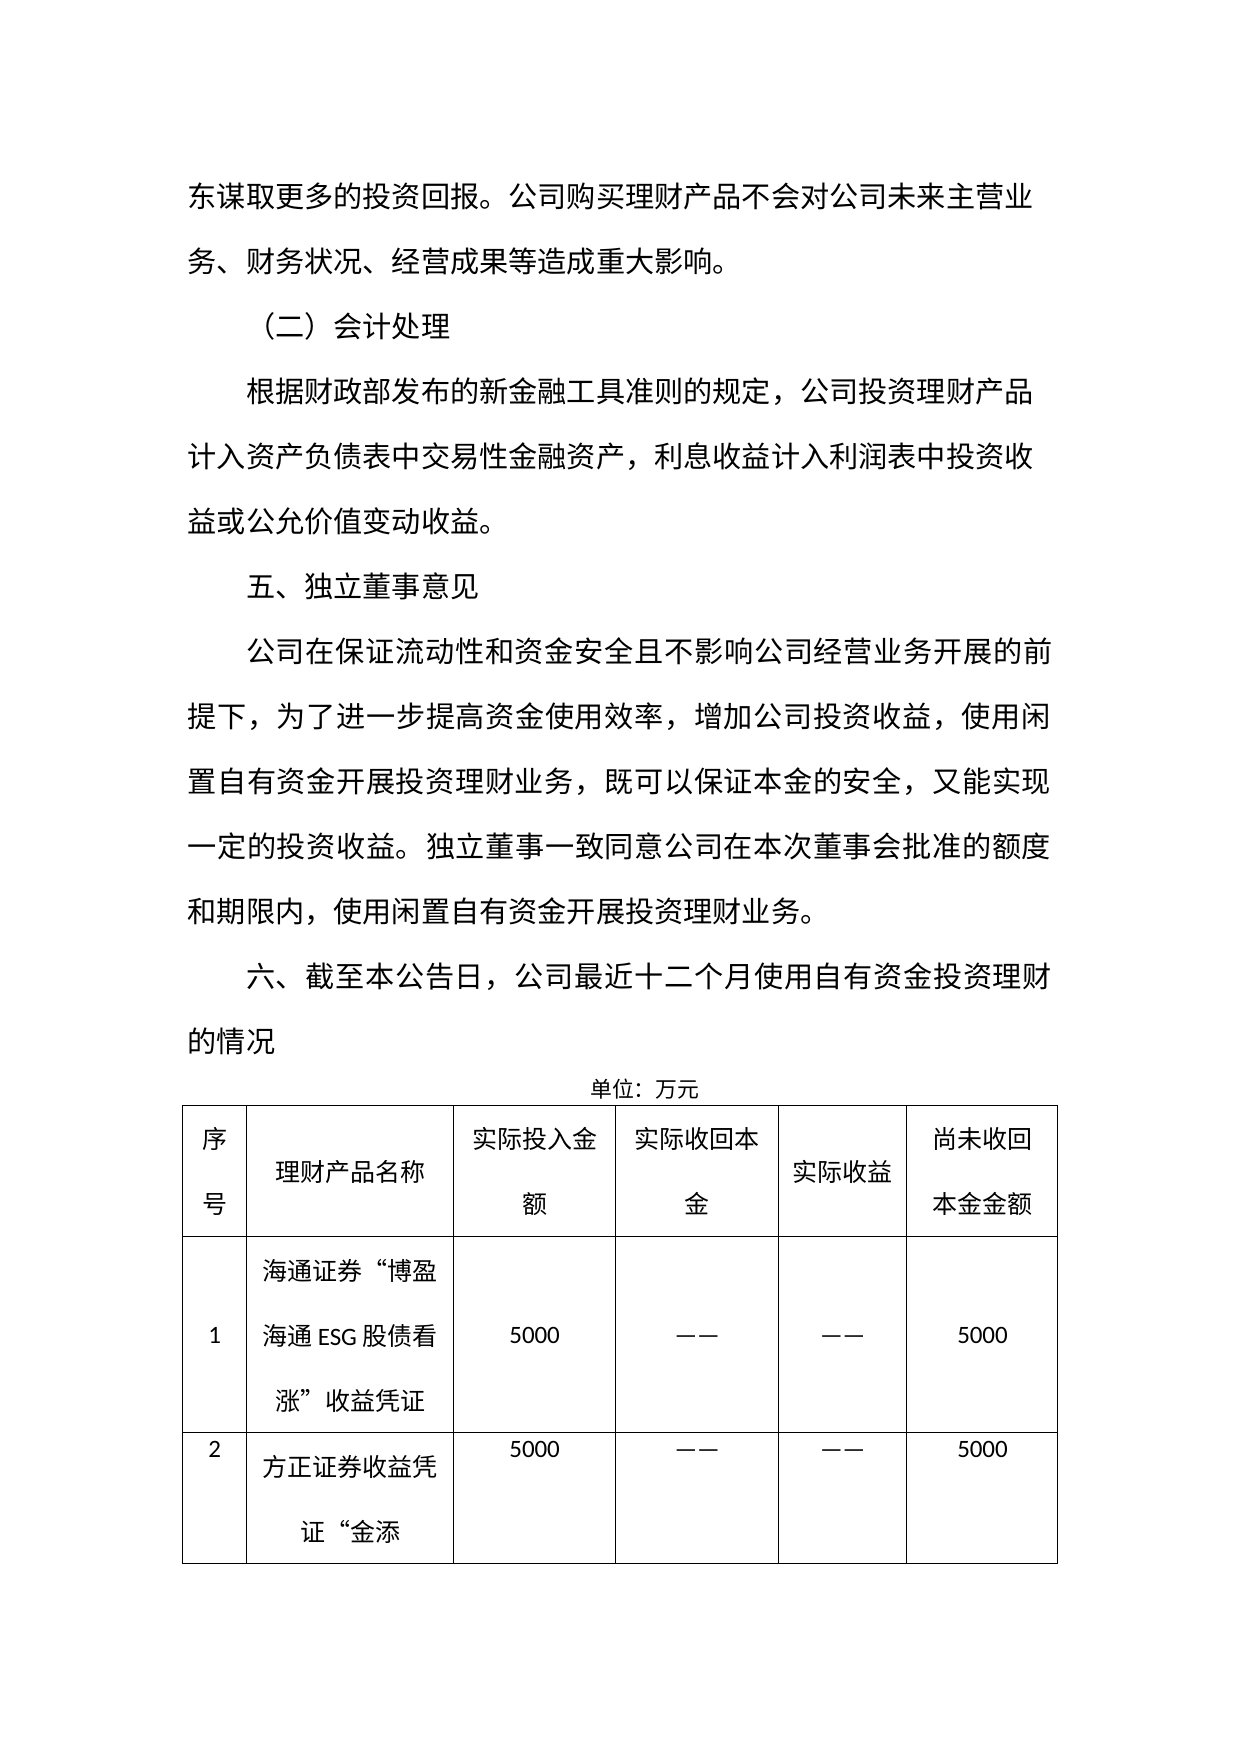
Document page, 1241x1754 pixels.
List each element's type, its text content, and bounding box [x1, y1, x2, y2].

table_header 实际收益 [779, 1106, 906, 1236]
table_cell 5000 [454, 1237, 615, 1432]
table_cell 1 [183, 1237, 246, 1432]
table_cell 5000 [907, 1237, 1057, 1432]
table_cell 2 [183, 1433, 246, 1563]
table_cell 海通证券“博盈海通ESG股债看涨”收益凭证 [247, 1237, 453, 1432]
table_cell —— [779, 1237, 906, 1432]
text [187, 162, 1053, 292]
table_cell —— [616, 1237, 778, 1432]
table_header 实际投入金额 [454, 1106, 615, 1236]
table_header 实际收回本金 [616, 1106, 778, 1236]
table_cell —— [616, 1433, 778, 1563]
table_header 尚未收回 本金金额 [907, 1106, 1057, 1236]
text 公司在保证流动性和资金安全且不影响公司经营业务开展的前提下，为了进一步提高资金使用效率，增加公司投资收益，使用闲置自有资金开展投资理财业务，既可以保证本金的安全，又能实现一定的投资收益。独立董事一致同意公司在本次董事会批准的额度和期限内，使用闲置自有资金开展投资理财业务。 [187, 617, 1053, 942]
table_header 序号 [183, 1106, 246, 1236]
text 六、截至本公告日，公司最近十二个月使用自有资金投资理财的情况 [187, 942, 1053, 1072]
text 单位：万元 [187, 1072, 1053, 1104]
table_cell —— [779, 1433, 906, 1563]
table_cell 方正证券收益凭证“金添利”D387号 [247, 1433, 453, 1563]
table_header 理财产品名称 [247, 1106, 453, 1236]
text 根据财政部发布的新金融工具准则的规定，公司投资理财产品计入资产负债表中交易性金融资产，利息收益计入利润表中投资收益或公允价值变动收益。 [187, 357, 1053, 552]
text （二）会计处理 [187, 292, 1053, 357]
text 五、独立董事意见 [187, 552, 1053, 617]
table_cell 5000 [907, 1433, 1057, 1563]
table_cell 5000 [454, 1433, 615, 1563]
